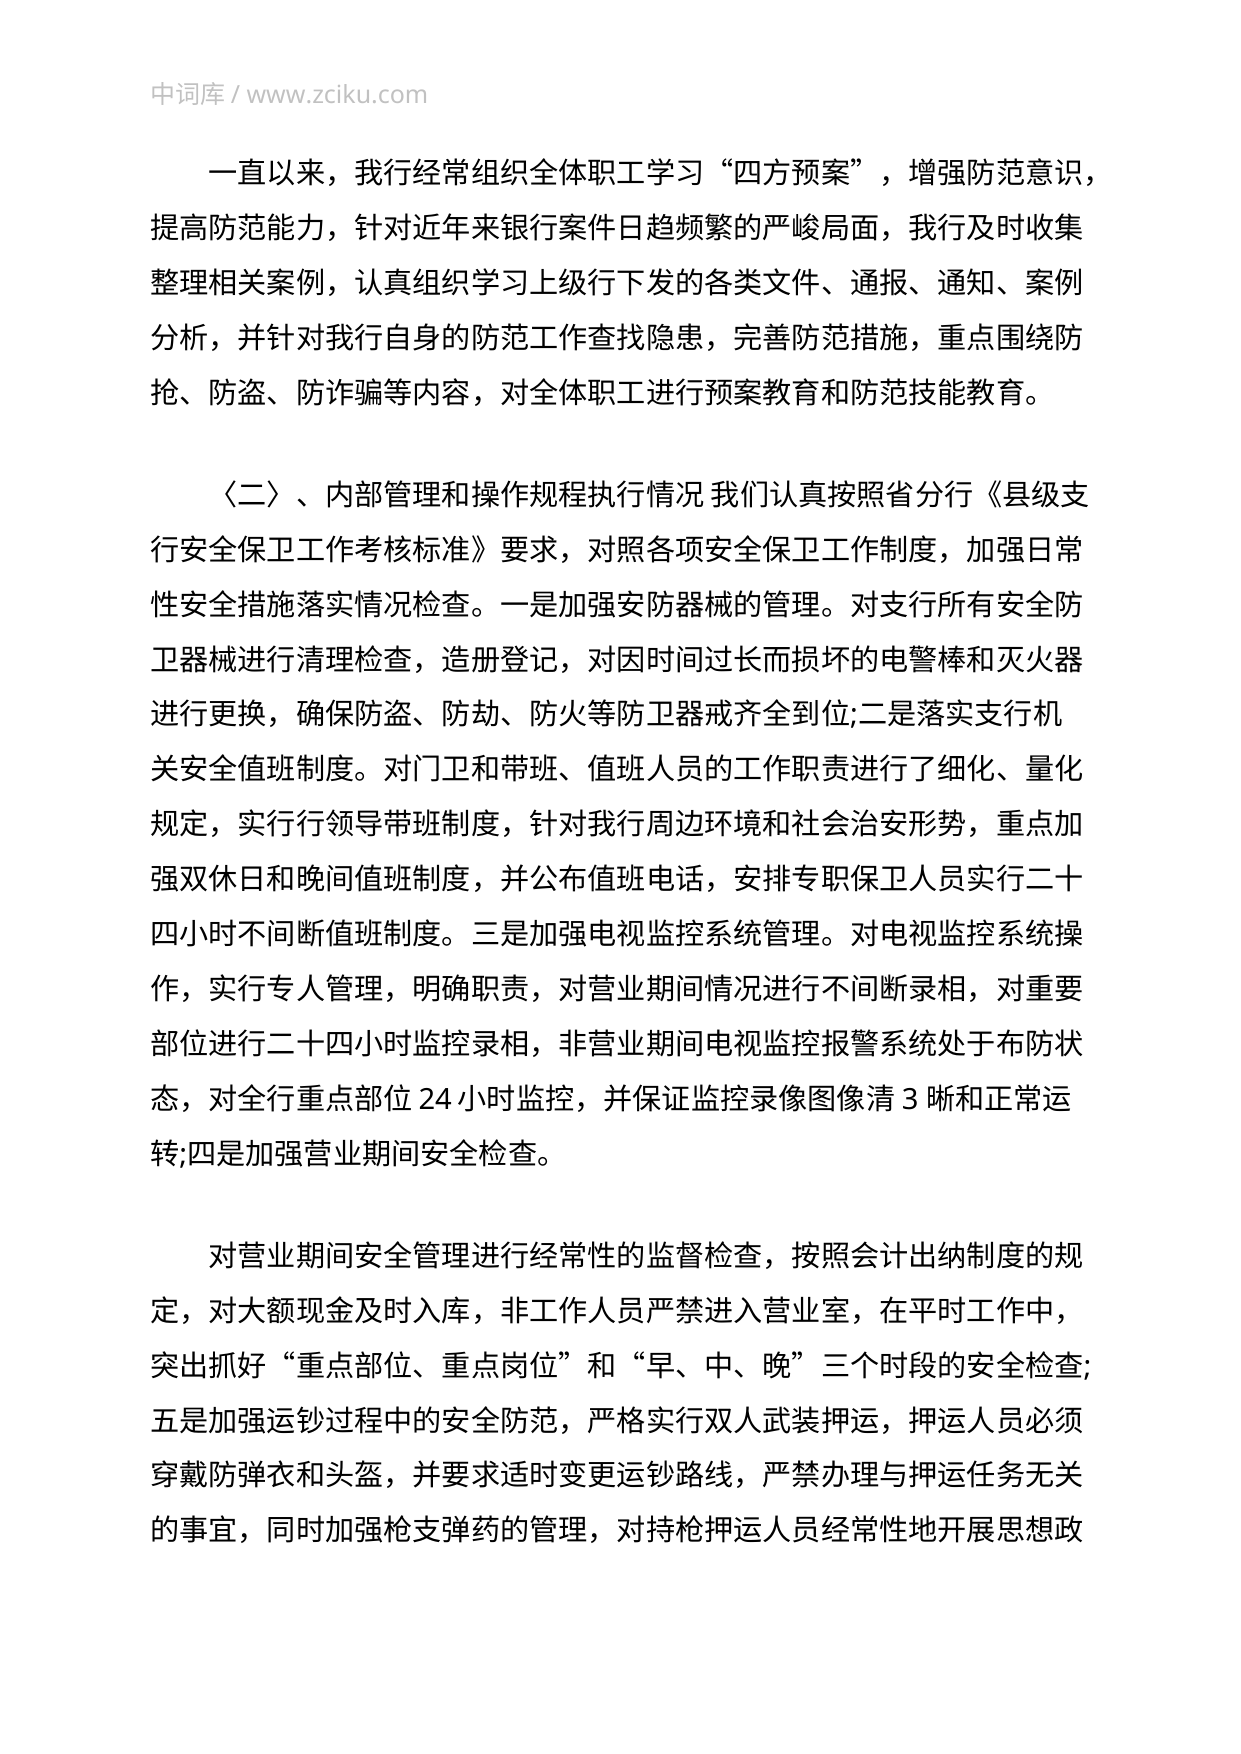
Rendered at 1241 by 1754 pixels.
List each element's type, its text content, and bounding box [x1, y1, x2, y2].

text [150, 1232, 1090, 1549]
text 〈二〉、内部管理和操作规程执行情况 我们认真按照省分行《县级支行安全保卫工作考核标准》要求，对照各项安全保卫工作制度，加强日常性安全措施落实情况检查。一是加强安防器械的管理。对支行所有安全防卫器械进行清理检查，造册登记，对因时间过长而损坏的电警棒和灭火器进行更换，确保防盗、防劫、防火等防卫器戒齐全到位;二是落实支行机关安全值班制度。对门卫和带班、值班人员的工作职责进行了细化、量化规定，实行行领导带班制度，针对我行周边环境和社会治安形势，重点加强双休日和晚间值班制度，并公布值班电话，安排专职保卫人员实行二十四小时不间断值班制度。三是加强电视监控系统管理。对电视监控系统操作，实行专人管理，明确职责，对营业期间情况进行不间断录相，对重要部位进行二十四小时监控录相，非营业期间电视监控报警系统处于布防状态，对全行重点部位24小时监控，并保证监控录像图像清 3 晰和正常运转;四是加强营业期间安全检查。 [150, 471, 1090, 1173]
text 一直以来，我行经常组织全体职工学习“四方预案”，增强防范意识，提高防范能力，针对近年来银行案件日趋频繁的严峻局面，我行及时收集整理相关案例，认真组织学习上级行下发的各类文件、通报、通知、案例分析，并针对我行自身的防范工作查找隐患，完善防范措施，重点围绕防抢、防盗、防诈骗等内容，对全体职工进行预案教育和防范技能教育。 [150, 150, 1090, 412]
